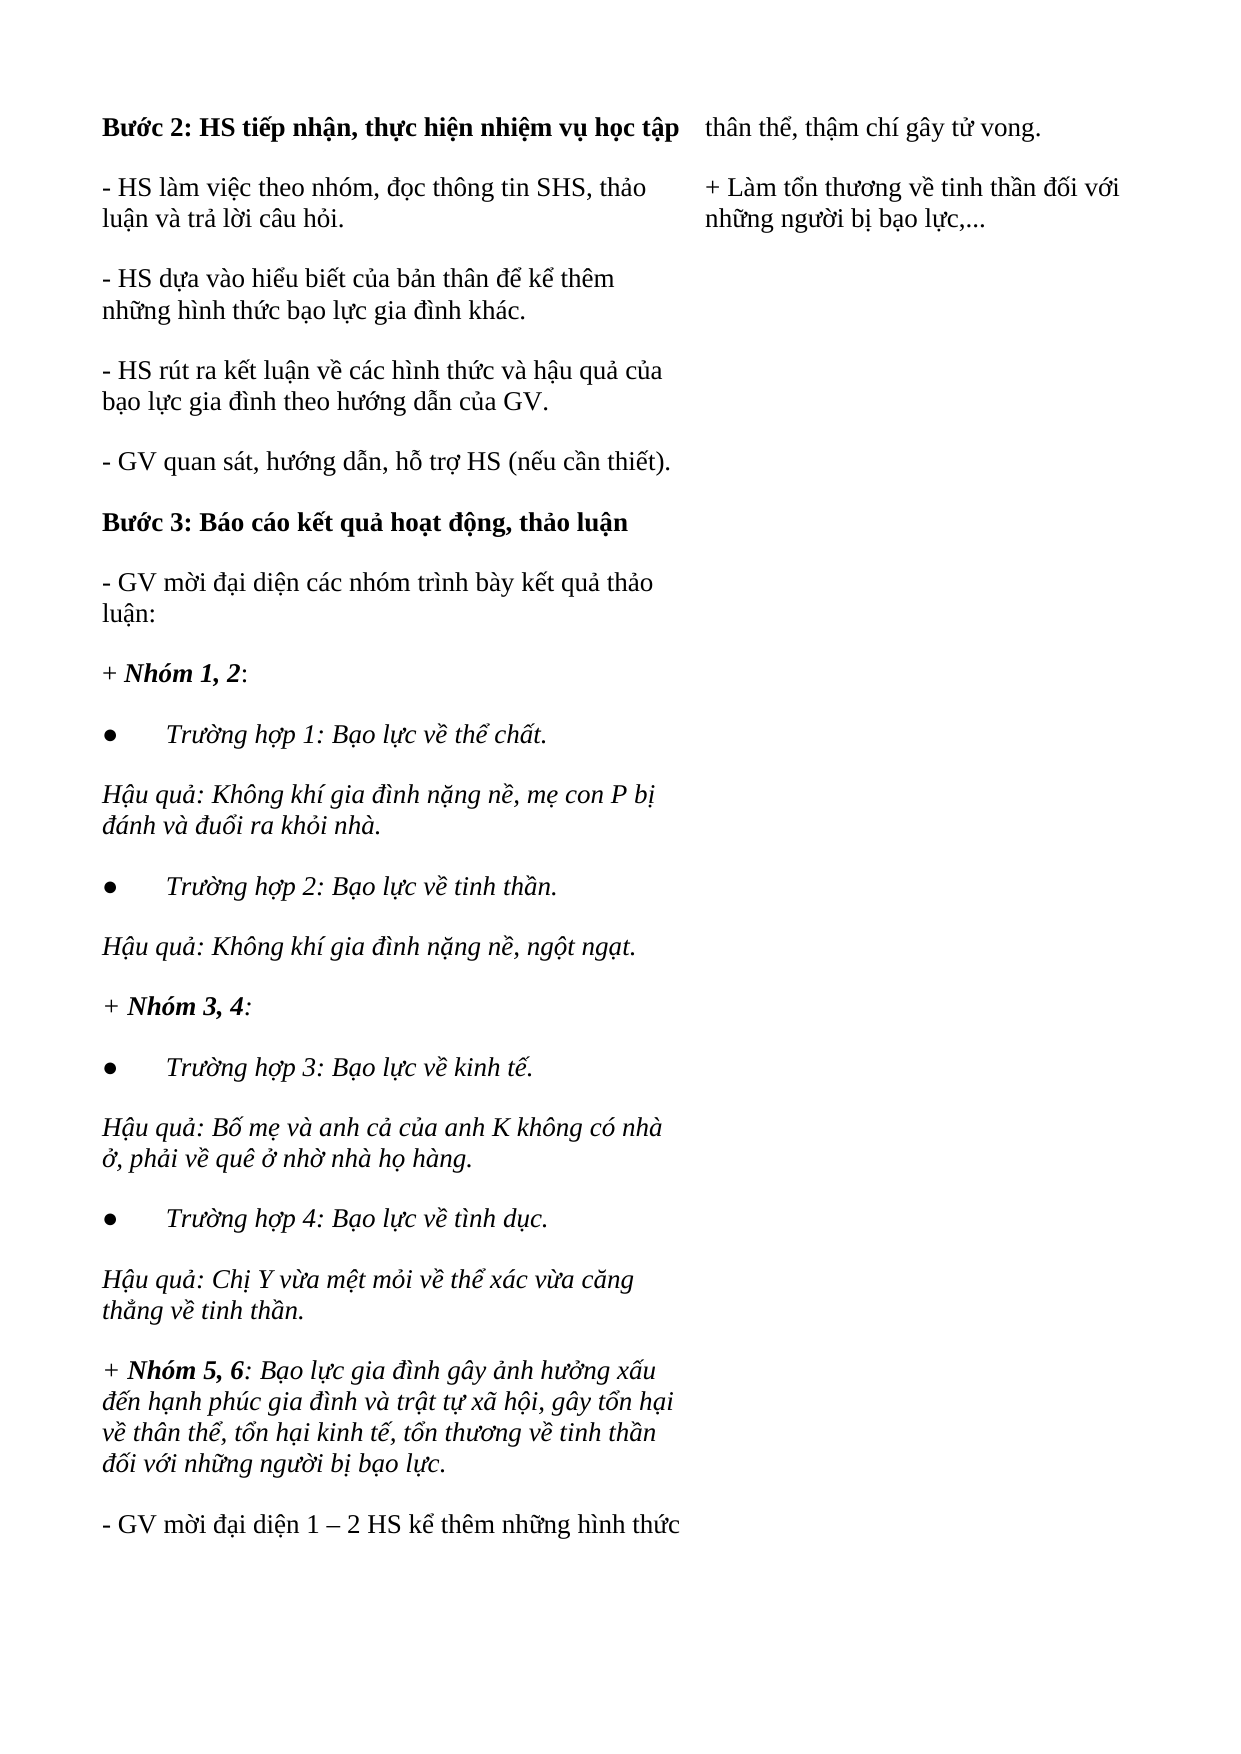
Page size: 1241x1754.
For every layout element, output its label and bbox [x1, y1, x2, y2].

table_cell [697, 74, 1165, 1547]
table_cell [102, 74, 697, 1547]
